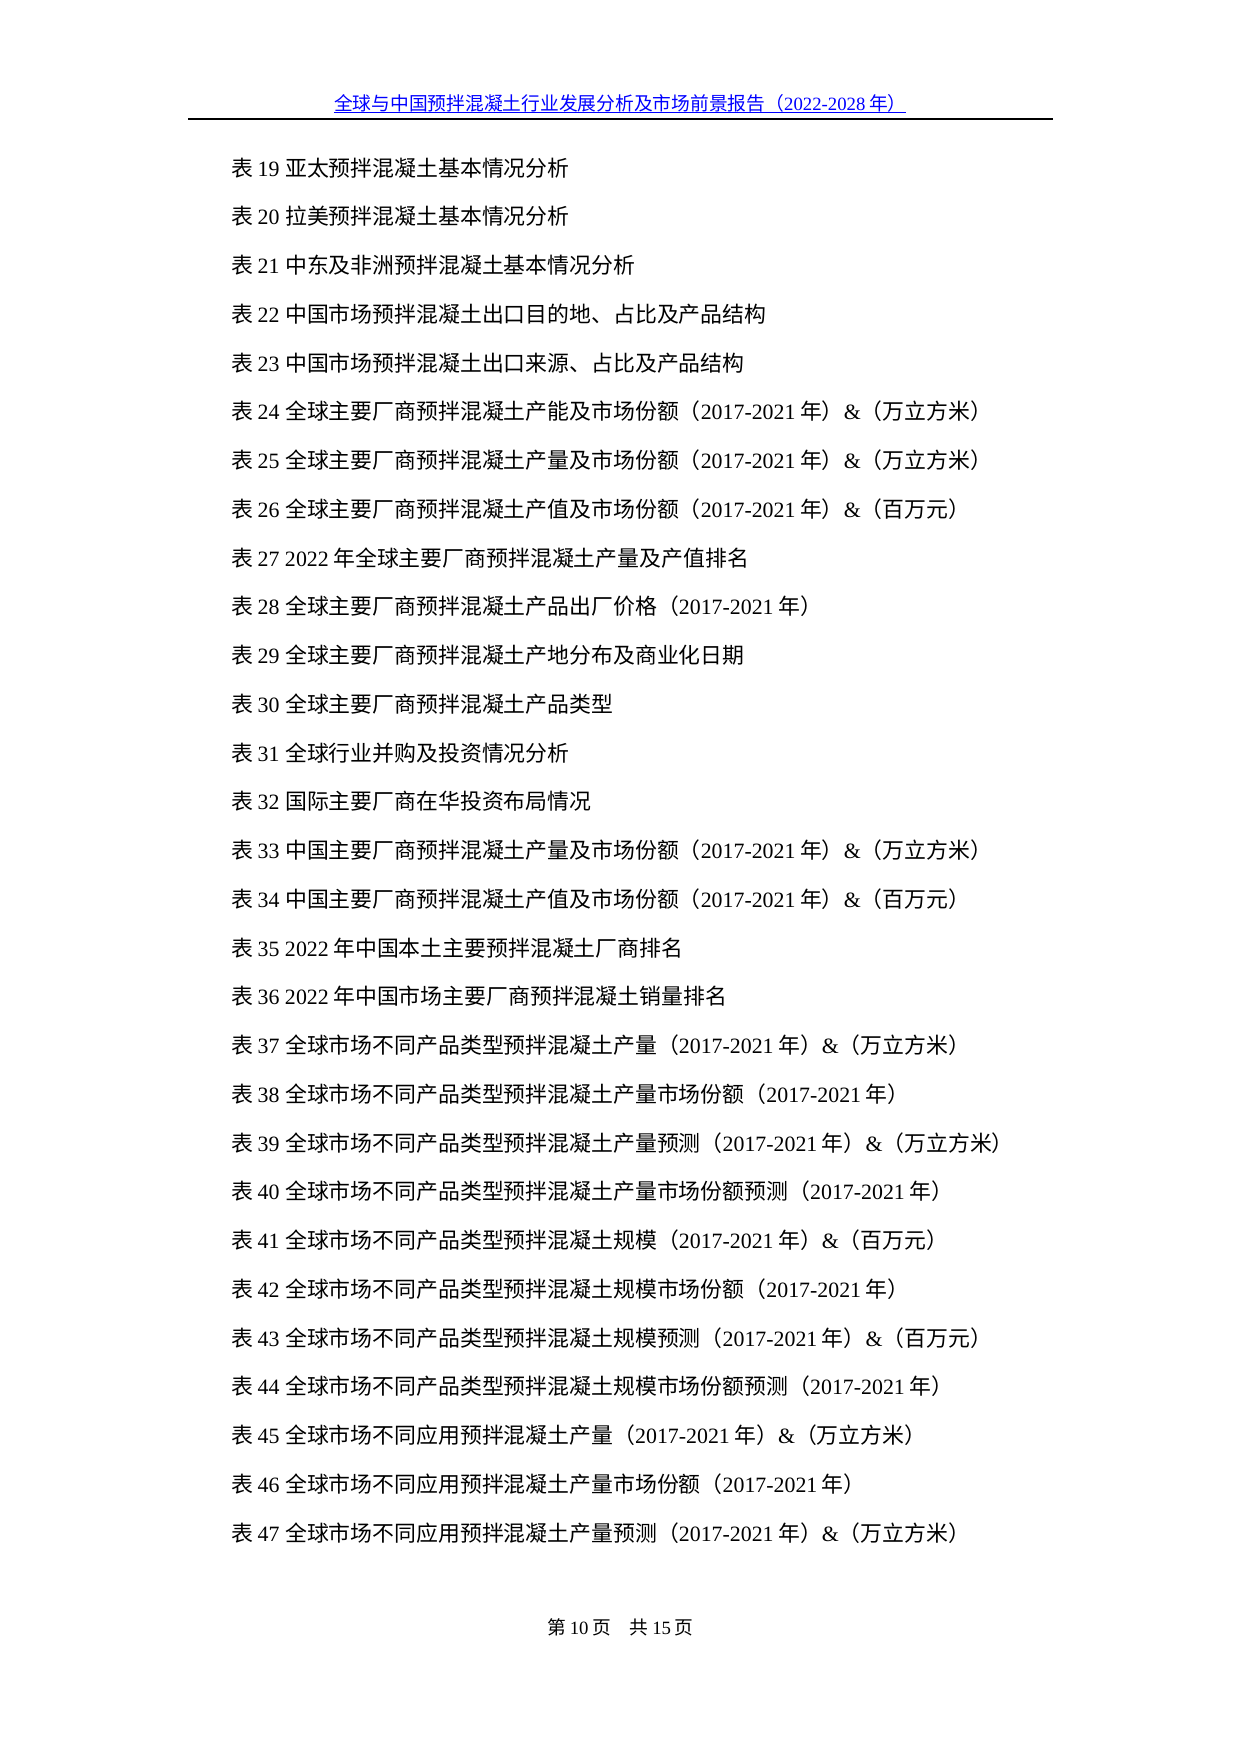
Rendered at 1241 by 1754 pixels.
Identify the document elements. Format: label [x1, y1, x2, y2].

text [187, 150, 1053, 1548]
